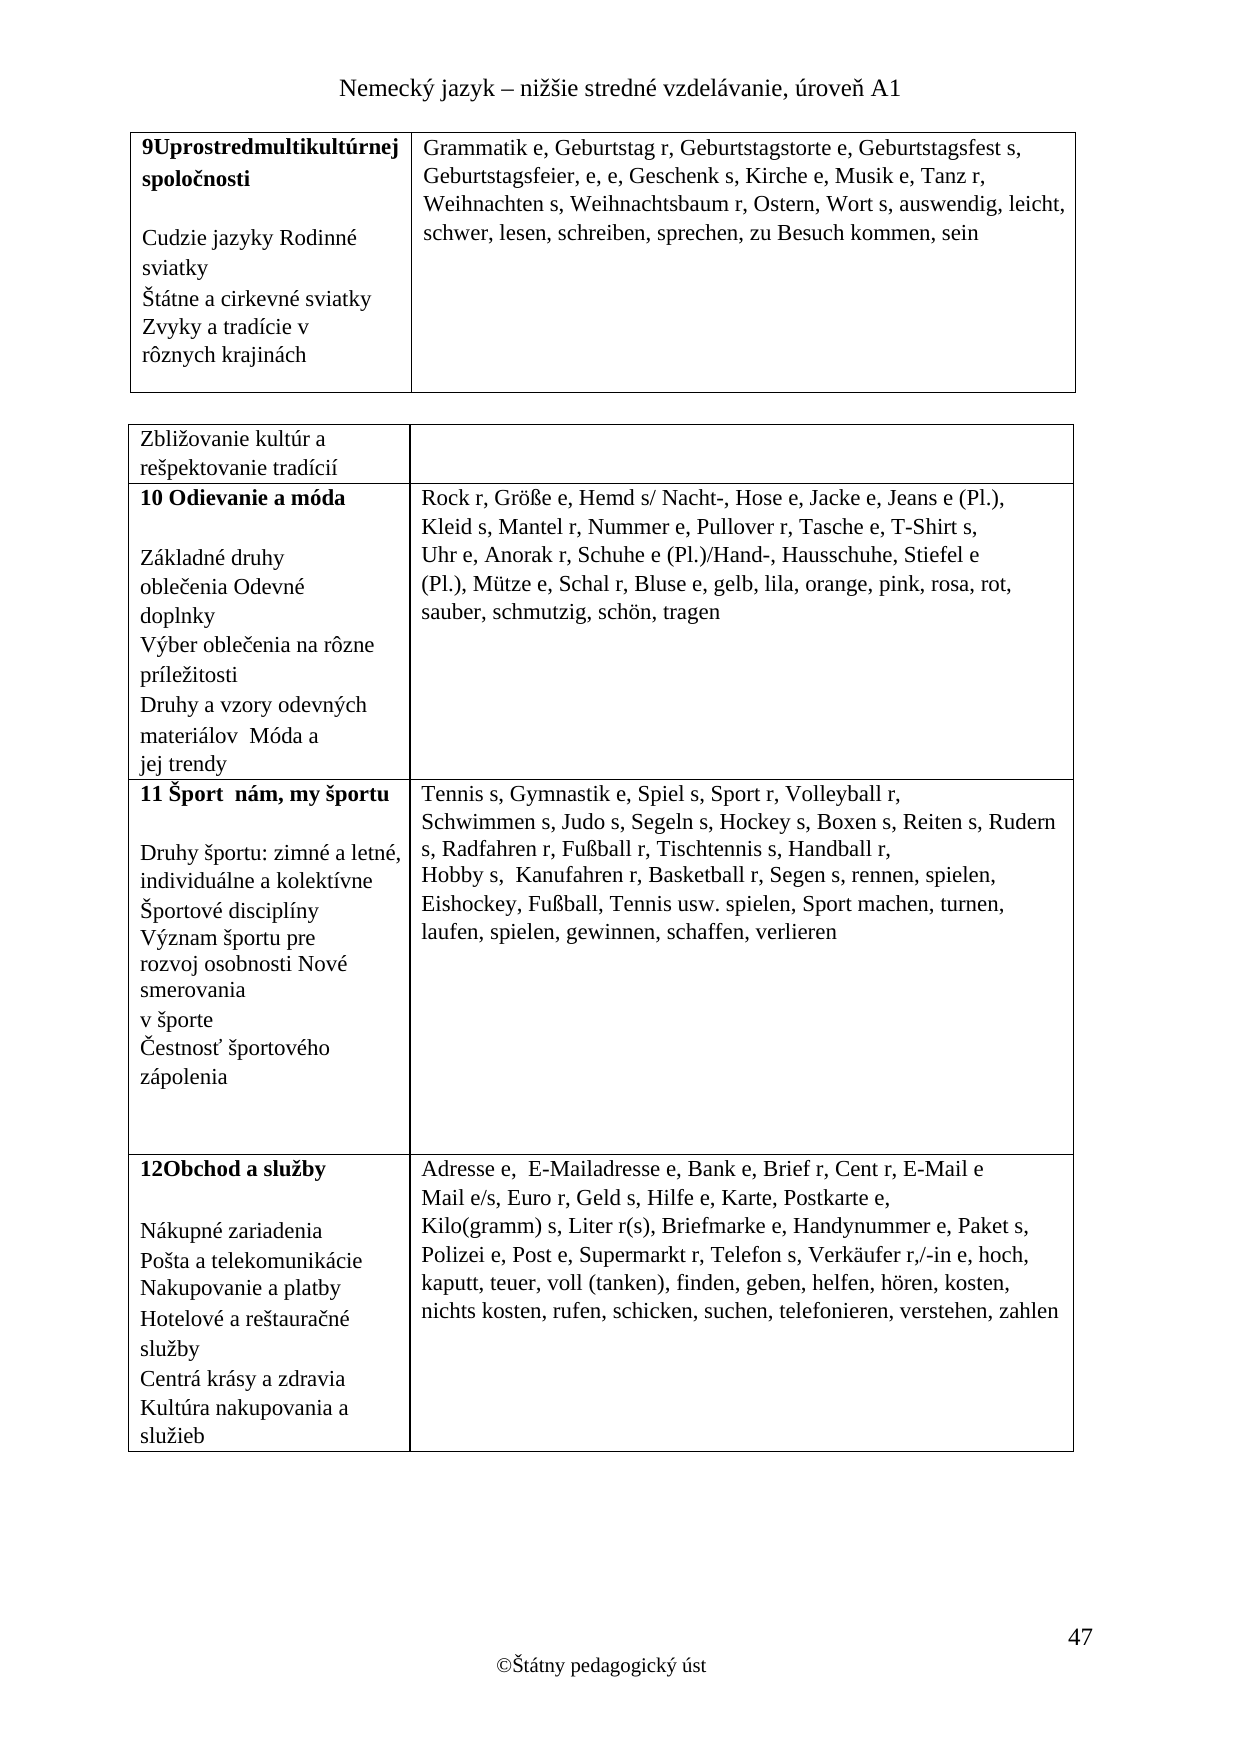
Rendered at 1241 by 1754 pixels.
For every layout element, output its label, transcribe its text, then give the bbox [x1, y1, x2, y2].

table_cell Rock r, Größe e, Hemd s/ Nacht-, Hose e, Jacke e, Jeans e (Pl.), Kleid s, Mantel r, Nummer e, Pullover r, Tasche e, T-Shirt s, Uhr e, Anorak r, Schuhe e (Pl.)/Hand-, Hausschuhe, Stiefel e (Pl.), Mütze e, Schal r, Bluse e, gelb, lila, orange, pink, rosa, rot, sauber, schmutzig, schön, tragen [411, 484, 1073, 779]
table_cell 10 Odievanie a móda Základné druhy oblečenia Odevné doplnky Výber oblečenia na rôzne príležitosti Druhy a vzory odevných materiálov Móda a jej trendy [129, 484, 409, 779]
table_cell Tennis s, Gymnastik e, Spiel s, Sport r, Volleyball r, Schwimmen s, Judo s, Segeln s, Hockey s, Boxen s, Reiten s, Rudern s, Radfahren r, Fußball r, Tischtennis s, Handball r, Hobby s, Kanufahren r, Basketball r, Segen s, rennen, spielen, Eishockey, Fußball, Tennis usw. spielen, Sport machen, turnen, laufen, spielen, gewinnen, schaffen, verlieren [411, 780, 1073, 1154]
table_cell 11 Šport nám, my športu Druhy športu: zimné a letné, individuálne a kolektívne Športové disciplíny Význam športu pre rozvoj osobnosti Nové smerovania v športe Čestnosť športového zápolenia [129, 780, 409, 1154]
table_cell Adresse e, E-Mailadresse e, Bank e, Brief r, Cent r, E-Mail e Mail e/s, Euro r, Geld s, Hilfe e, Karte, Postkarte e, Kilo(gramm) s, Liter r(s), Briefmarke e, Handynummer e, Paket s, Polizei e, Post e, Supermarkt r, Telefon s, Verkäufer r,/-in e, hoch, kaputt, teuer, voll (tanken), finden, geben, helfen, hören, kosten, nichts kosten, rufen, schicken, suchen, telefonieren, verstehen, zahlen [411, 1155, 1073, 1451]
table_cell 12Obchod a služby Nákupné zariadenia Pošta a telekomunikácie Nakupovanie a platby Hotelové a reštauračné služby Centrá krásy a zdravia Kultúra nakupovania a služieb [129, 1155, 409, 1451]
table_cell 9Uprostredmultikultúrnej spoločnosti Cudzie jazyky Rodinné sviatky Štátne a cirkevné sviatky Zvyky a tradície v rôznych krajinách [131, 133, 411, 392]
table_header [411, 425, 1073, 482]
table_header Zbližovanie kultúr a rešpektovanie tradícií [129, 425, 409, 482]
table_cell Grammatik e, Geburtstag r, Geburtstagstorte e, Geburtstagsfest s, Geburtstagsfeier, e, e, Geschenk s, Kirche e, Musik e, Tanz r, Weihnachten s, Weihnachtsbaum r, Ostern, Wort s, auswendig, leicht, schwer, lesen, schreiben, sprechen, zu Besuch kommen, sein [412, 133, 1075, 392]
